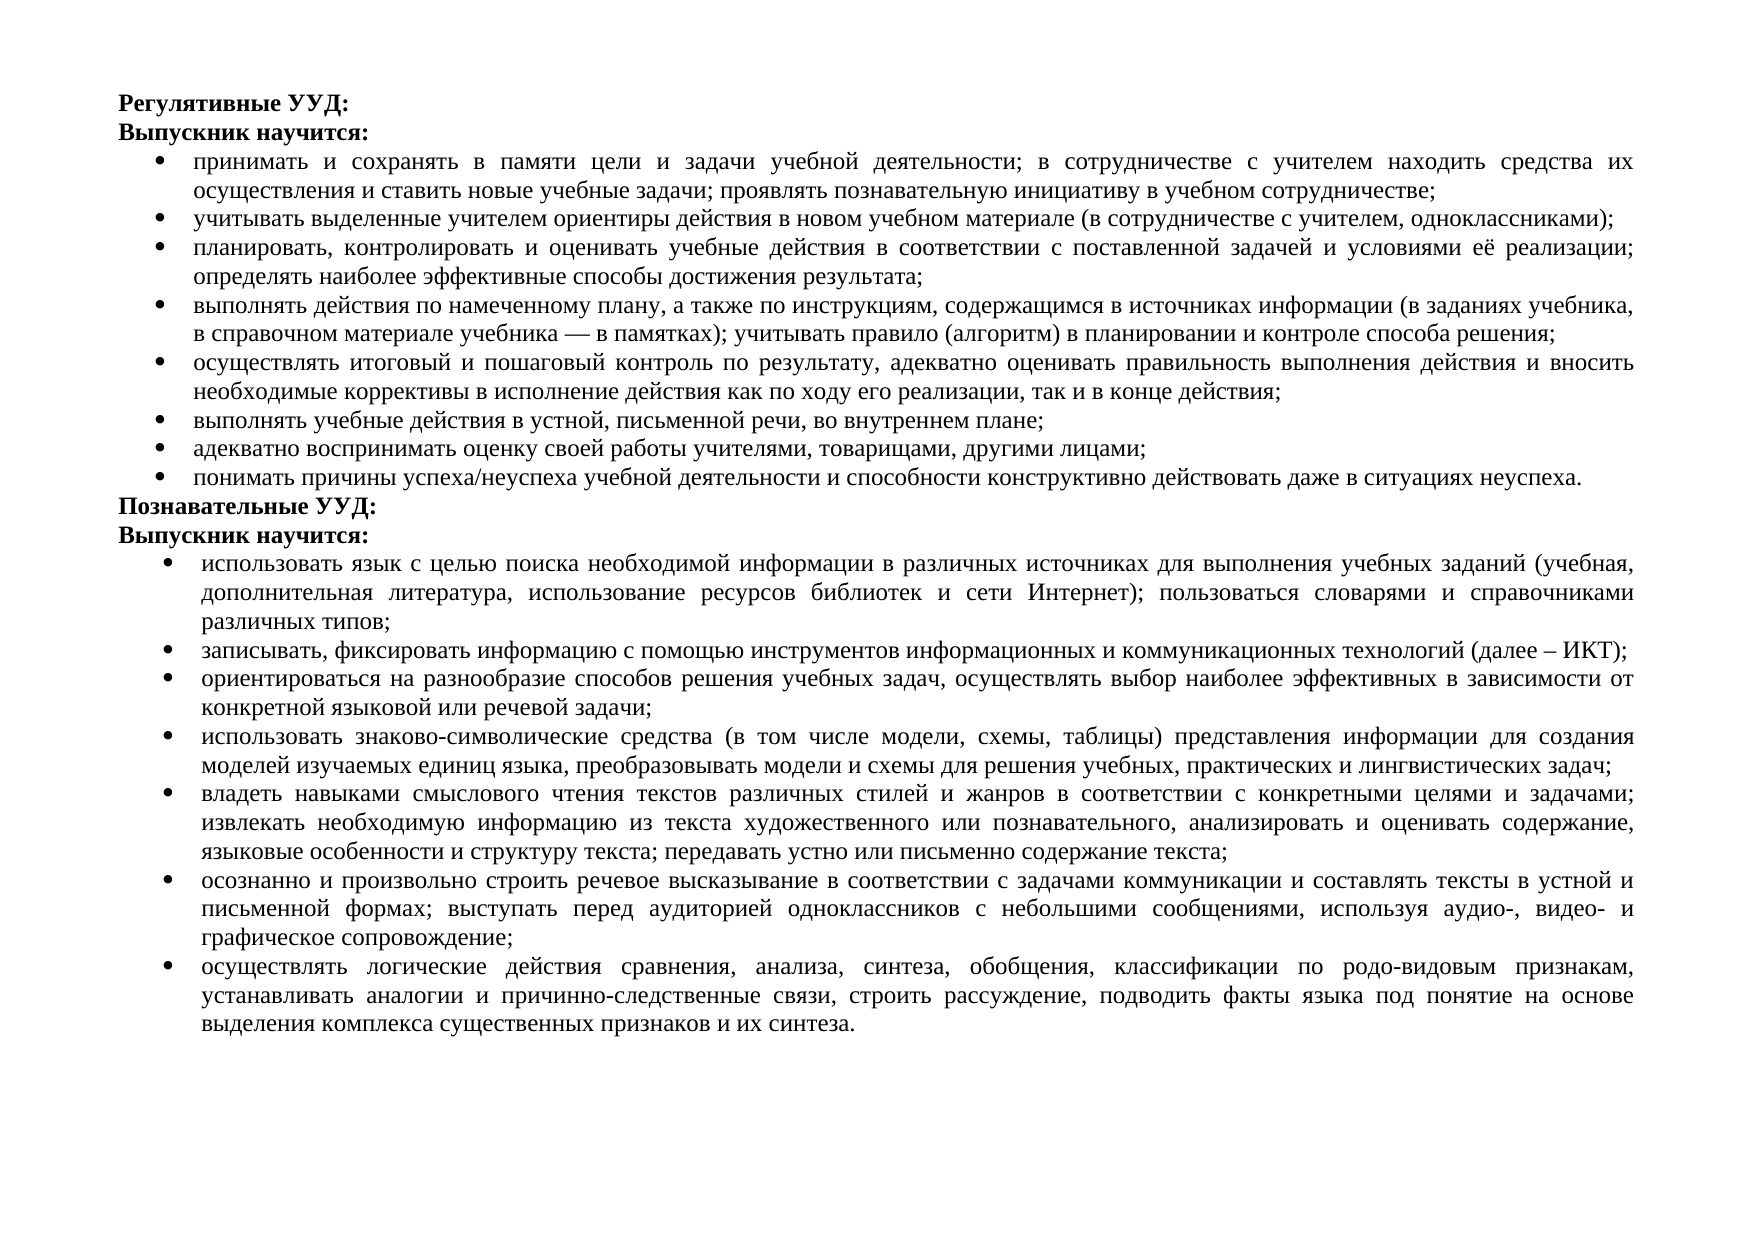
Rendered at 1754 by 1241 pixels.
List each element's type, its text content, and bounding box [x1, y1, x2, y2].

text Выпускник научится: [118, 520, 1636, 548]
list учитывать выделенные учителем ориентиры действия в новом учебном материале (в сотрудничестве с учителем, одноклассниками); [156, 203, 1636, 232]
list принимать и сохранять в памяти цели и задачи учебной деятельности; в сотрудничестве с учителем находить средства их осуществления и ставить новые учебные задачи; проявлять познавательную инициативу в учебном сотрудничестве; [156, 146, 1636, 203]
list выполнять действия по намеченному плану, а также по инструкциям, содержащимся в источниках информации (в заданиях учебника, в справочном материале учебника — в памятках); учитывать правило (алгоритм) в планировании и контроле способа решения; [156, 290, 1636, 347]
list осознанно и произвольно строить речевое высказывание в соответствии с задачами коммуникации и составлять тексты в устной и письменной формах; выступать перед аудиторией одноклассников с небольшими сообщениями, используя аудио-, видео- и графическое сопровождение; [163, 865, 1636, 951]
list понимать причины успеха/неуспеха учебной деятельности и способности конструктивно действовать даже в ситуациях неуспеха. [156, 462, 1636, 491]
list осуществлять логические действия сравнения, анализа, синтеза, обобщения, классификации по родо-видовым признакам, устанавливать аналогии и причинно-следственные связи, строить рассуждение, подводить факты языка под понятие на основе выделения комплекса существенных признаков и их синтеза. [163, 951, 1636, 1037]
list записывать, фиксировать информацию с помощью инструментов информационных и коммуникационных технологий (далее – ИКТ); [163, 635, 1636, 663]
list ориентироваться на разнообразие способов решения учебных задач, осуществлять выбор наиболее эффективных в зависимости от конкретной языковой или речевой задачи; [163, 663, 1636, 721]
list использовать язык с целью поиска необходимой информации в различных источниках для выполнения учебных заданий (учебная, дополнительная литература, использование ресурсов библиотек и сети Интернет); пользоваться словарями и справочниками различных типов; [163, 548, 1636, 635]
list адекватно воспринимать оценку своей работы учителями, товарищами, другими лицами; [156, 433, 1636, 462]
list планировать, контролировать и оценивать учебные действия в соответствии с поставленной задачей и условиями её реализации; определять наиболее эффективные способы достижения результата; [156, 232, 1636, 290]
text Регулятивные УУД: [118, 88, 1636, 117]
text Познавательные УУД: [118, 491, 1636, 520]
list выполнять учебные действия в устной, письменной речи, во внутреннем плане; [156, 405, 1636, 433]
list использовать знаково-символические средства (в том числе модели, схемы, таблицы) представления информации для создания моделей изучаемых единиц языка, преобразовывать модели и схемы для решения учебных, практических и лингвистических задач; [163, 721, 1636, 778]
list осуществлять итоговый и пошаговый контроль по результату, адекватно оценивать правильность выполнения действия и вносить необходимые коррективы в исполнение действия как по ходу его реализации, так и в конце действия; [156, 347, 1636, 405]
text Выпускник научится: [118, 117, 1636, 146]
list владеть навыками смыслового чтения текстов различных стилей и жанров в соответствии с конкретными целями и задачами; извлекать необходимую информацию из текста художественного или познавательного, анализировать и оценивать содержание, языковые особенности и структуру текста; передавать устно или письменно содержание текста; [163, 778, 1636, 865]
